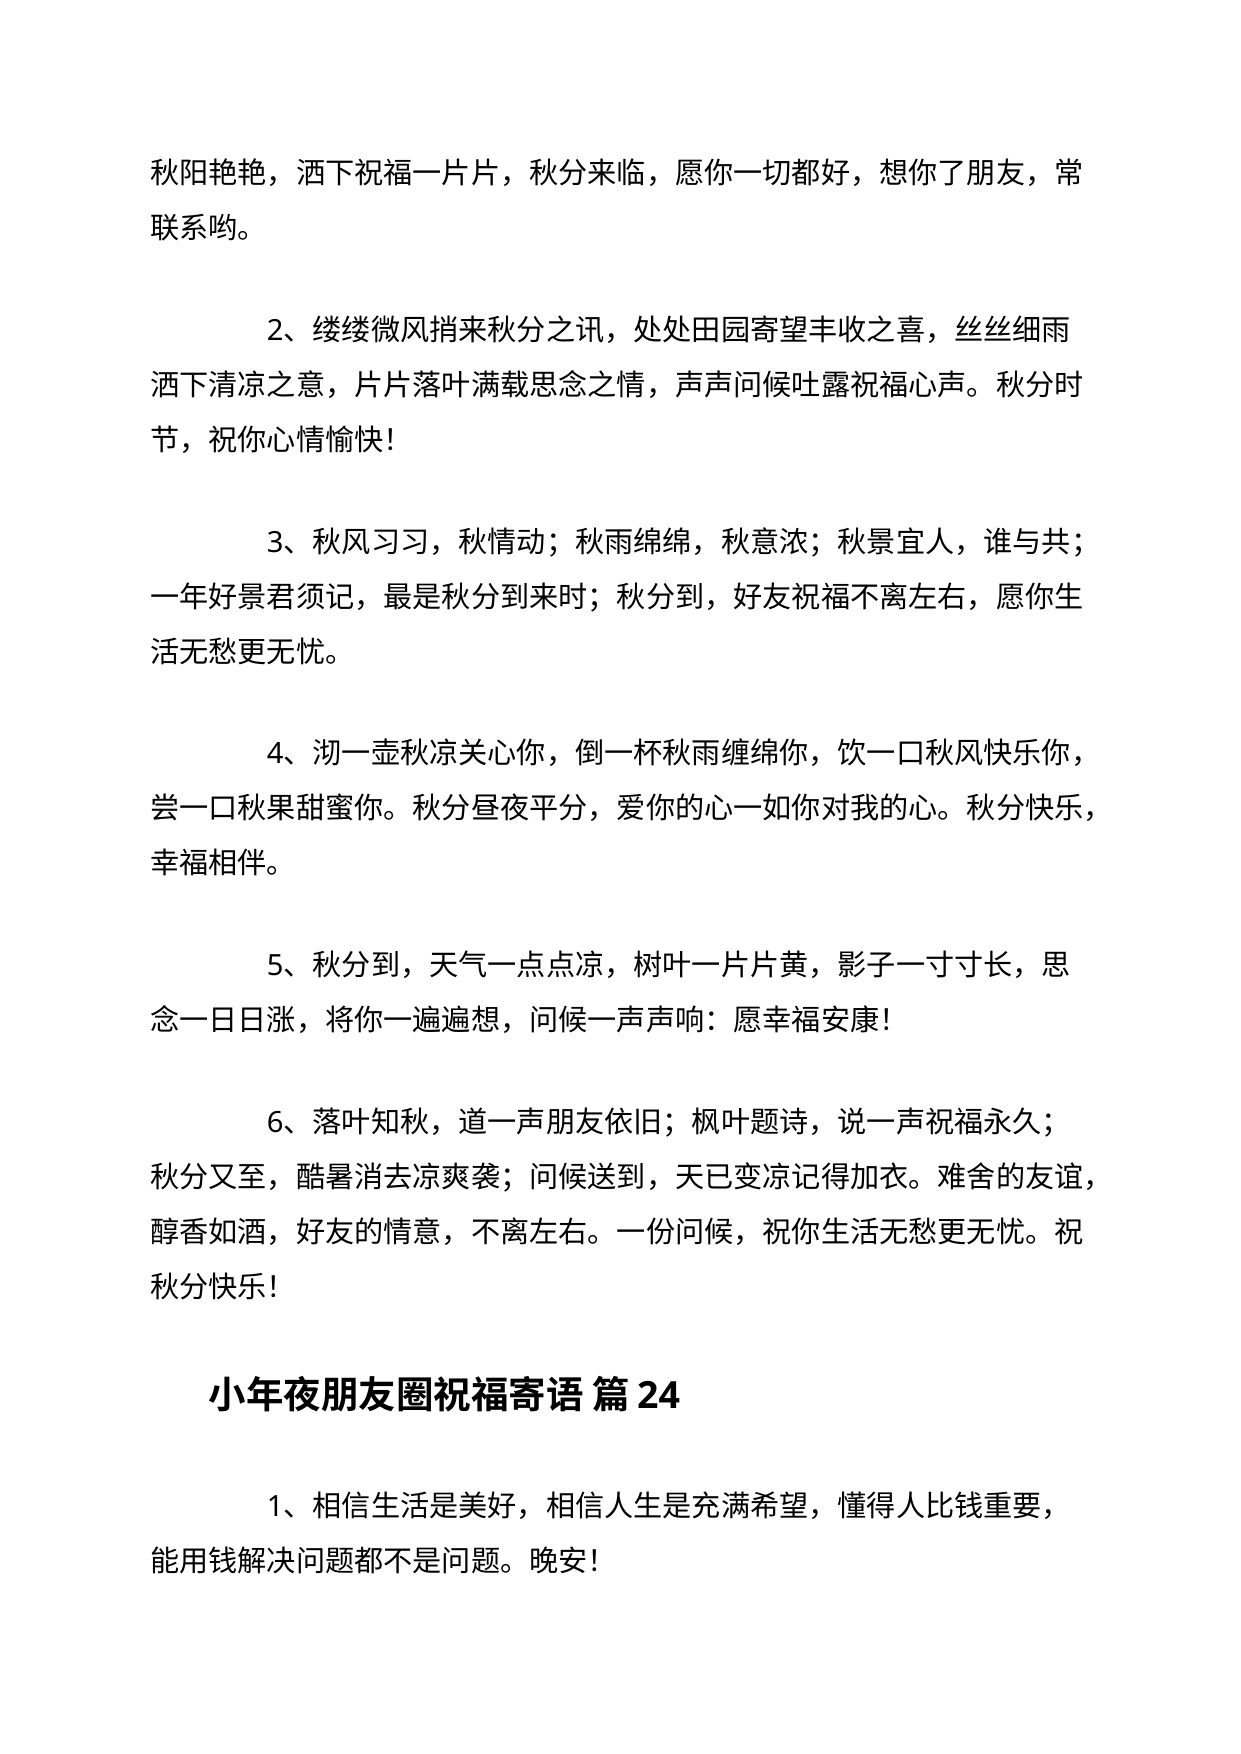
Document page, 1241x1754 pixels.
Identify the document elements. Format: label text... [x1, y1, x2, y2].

text 5、秋分到，天气一点点凉，树叶一片片黄，影子一寸寸长，思念一日日涨，将你一遍遍想，问候一声声响：愿幸福安康！ [150, 942, 1090, 1039]
text 小年夜朋友圈祝福寄语 篇24 [150, 1365, 1090, 1419]
text 2、缕缕微风捎来秋分之讯，处处田园寄望丰收之喜，丝丝细雨洒下清凉之意，片片落叶满载思念之情，声声问候吐露祝福心声。秋分时节，祝你心情愉快！ [150, 307, 1090, 459]
text 6、落叶知秋，道一声朋友依旧；枫叶题诗，说一声祝福永久；秋分又至，酷暑消去凉爽袭；问候送到，天已变凉记得加衣。难舍的友谊，醇香如酒，好友的情意，不离左右。一份问候，祝你生活无愁更无忧。祝秋分快乐！ [150, 1098, 1090, 1306]
text 4、沏一壶秋凉关心你，倒一杯秋雨缠绵你，饮一口秋风快乐你，尝一口秋果甜蜜你。秋分昼夜平分，爱你的心一如你对我的心。秋分快乐，幸福相伴。 [150, 730, 1090, 882]
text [150, 150, 1090, 247]
text 1、相信生活是美好，相信人生是充满希望，懂得人比钱重要，能用钱解决问题都不是问题。晚安！ [150, 1483, 1090, 1580]
text 3、秋风习习，秋情动；秋雨绵绵，秋意浓；秋景宜人，谁与共；一年好景君须记，最是秋分到来时；秋分到，好友祝福不离左右，愿你生活无愁更无忧。 [150, 518, 1090, 671]
